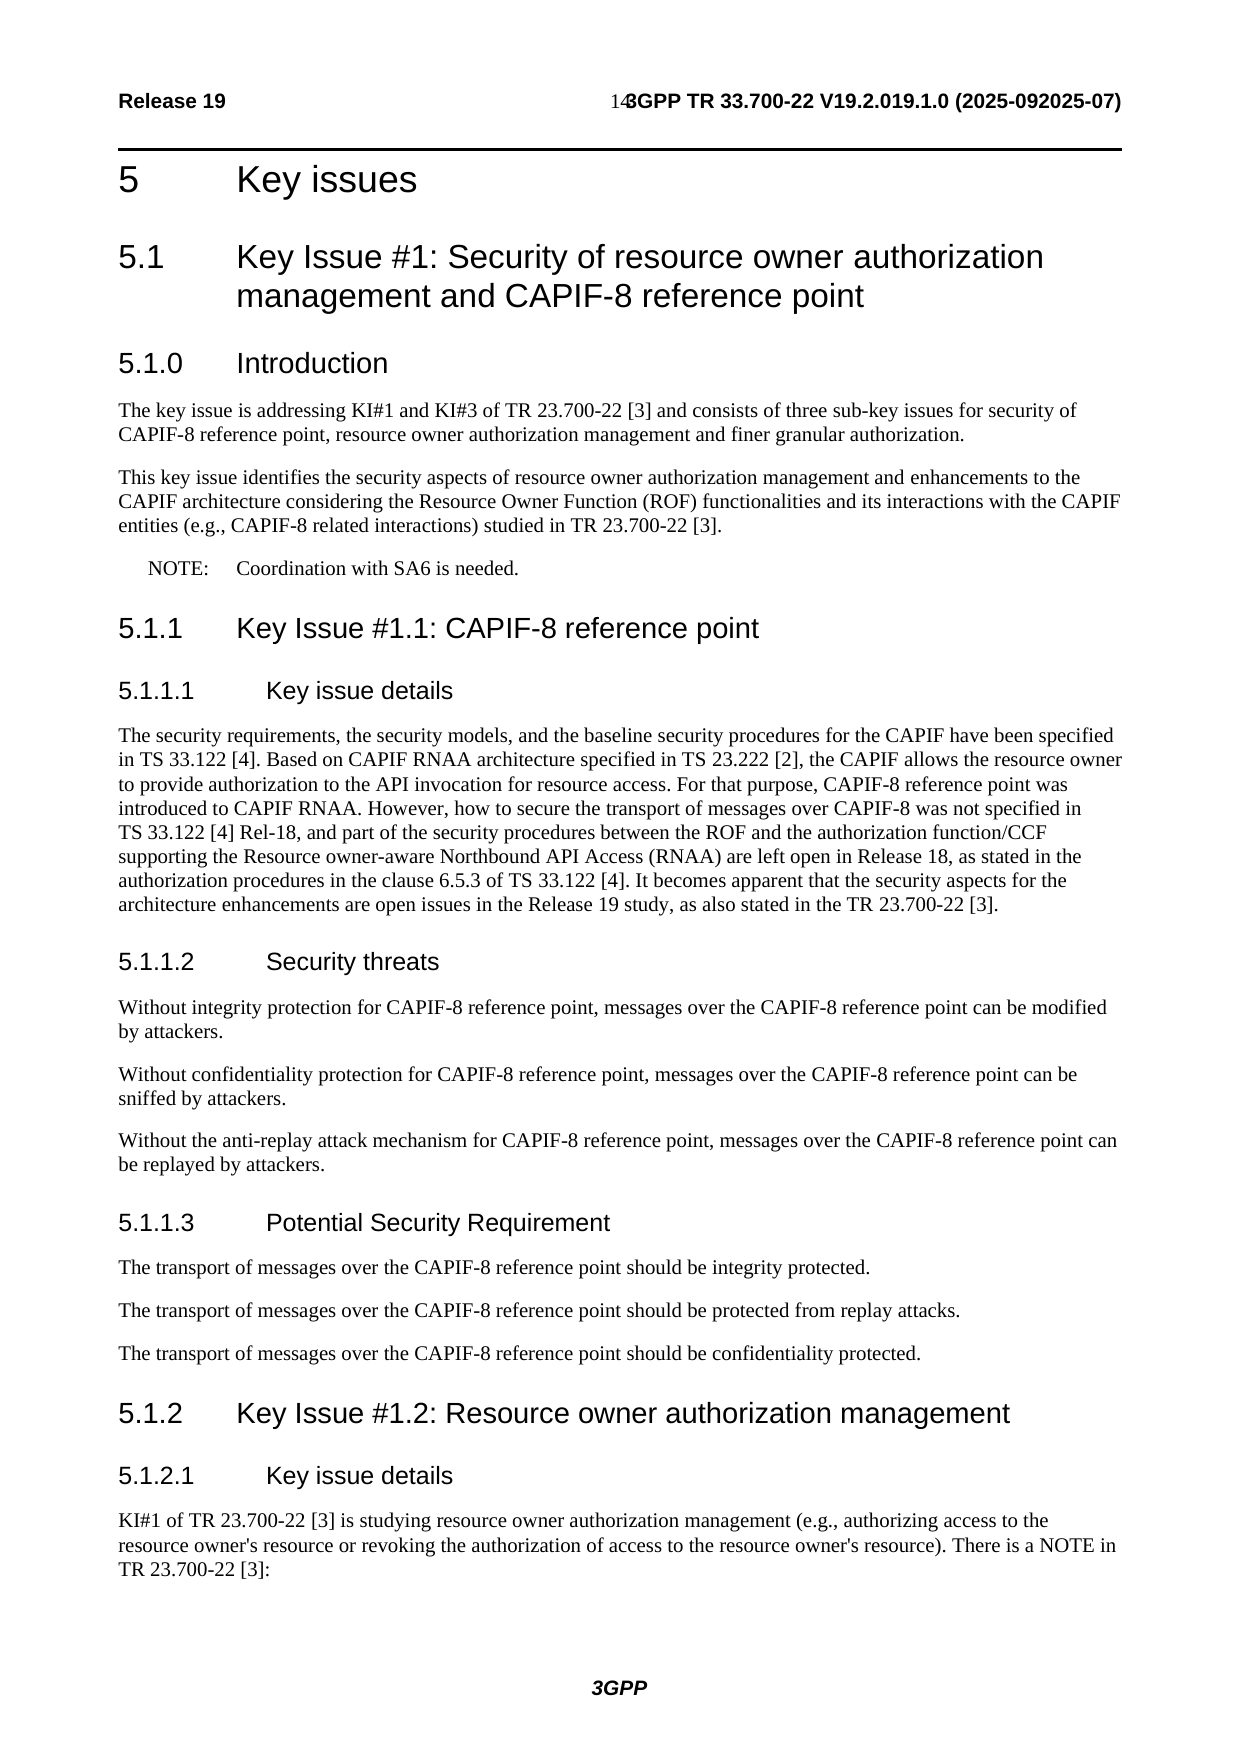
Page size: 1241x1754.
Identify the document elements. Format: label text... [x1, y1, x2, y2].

text KI#1 of TR 23.700-22 [3] is studying resource owner authorization management (e.g., authorizing access to the resource owner's resource or revoking the authorization of access to the resource owner's resource). There is a NOTE in TR 23.700-22 [3]: [118, 1508, 1122, 1581]
subtitle 5.1.1 Key Issue #1.1: CAPIF-8 reference point [118, 611, 1122, 644]
text Without the anti-replay attack mechanism for CAPIF-8 reference point, messages over the CAPIF-8 reference point can be replayed by attackers. [118, 1128, 1122, 1176]
text Without confidentiality protection for CAPIF-8 reference point, messages over the CAPIF-8 reference point can be sniffed by attackers. [118, 1061, 1122, 1109]
subtitle 5.1.0 Introduction [118, 346, 1122, 379]
text This key issue identifies the security aspects of resource owner authorization management and enhancements to the CAPIF architecture considering the Resource Owner Function (ROF) functionalities and its interactions with the CAPIF entities (e.g., CAPIF-8 related interactions) studied in TR 23.700-22 [3]. [118, 465, 1122, 537]
text The transport of messages over the CAPIF-8 reference point should be confidentiality protected. [118, 1341, 1122, 1365]
text The key issue is addressing KI#1 and KI#3 of TR 23.700-22 [3] and consists of three sub-key issues for security of CAPIF-8 reference point, resource owner authorization management and finer granular authorization. [118, 398, 1122, 446]
subtitle 5.1.2 Key Issue #1.2: Resource owner authorization management [118, 1396, 1122, 1430]
subtitle 5.1.1.2 Security threats [118, 947, 1122, 976]
subtitle 5.1 Key Issue #1: Security of resource owner authorization management and CAPIF-8 reference point [118, 237, 1122, 314]
text The transport of messages over the CAPIF-8 reference point should be integrity protected. [118, 1255, 1122, 1279]
text NOTE: Coordination with SA6 is needed. [148, 556, 1122, 580]
text Without integrity protection for CAPIF-8 reference point, messages over the CAPIF-8 reference point can be modified by attackers. [118, 994, 1122, 1043]
subtitle 5.1.1.3 Potential Security Requirement [118, 1208, 1122, 1236]
subtitle 5.1.1.1 Key issue details [118, 676, 1122, 704]
text The security requirements, the security models, and the baseline security procedures for the CAPIF have been specified in TS 33.122 [4]. Based on CAPIF RNAA architecture specified in TS 23.222 [2], the CAPIF allows the resource owner to provide authorization to the API invocation for resource access. For that purpose, CAPIF-8 reference point was introduced to CAPIF RNAA. However, how to secure the transport of messages over CAPIF-8 was not specified in TS 33.122 [4] Rel-18, and part of the security procedures between the ROF and the authorization function/CCF supporting the Resource owner-aware Northbound API Access (RNAA) are left open in Release 18, as stated in the authorization procedures in the clause 6.5.3 of TS 33.122 [4]. It becomes apparent that the security aspects for the architecture enhancements are open issues in the Release 19 study, as also stated in the TR 23.700-22 [3]. [118, 723, 1122, 916]
subtitle 5.1.2.1 Key issue details [118, 1461, 1122, 1490]
text The transport of messages over the CAPIF-8 reference point should be protected from replay attacks. [118, 1298, 1122, 1322]
subtitle 5 Key issues [118, 151, 1122, 200]
